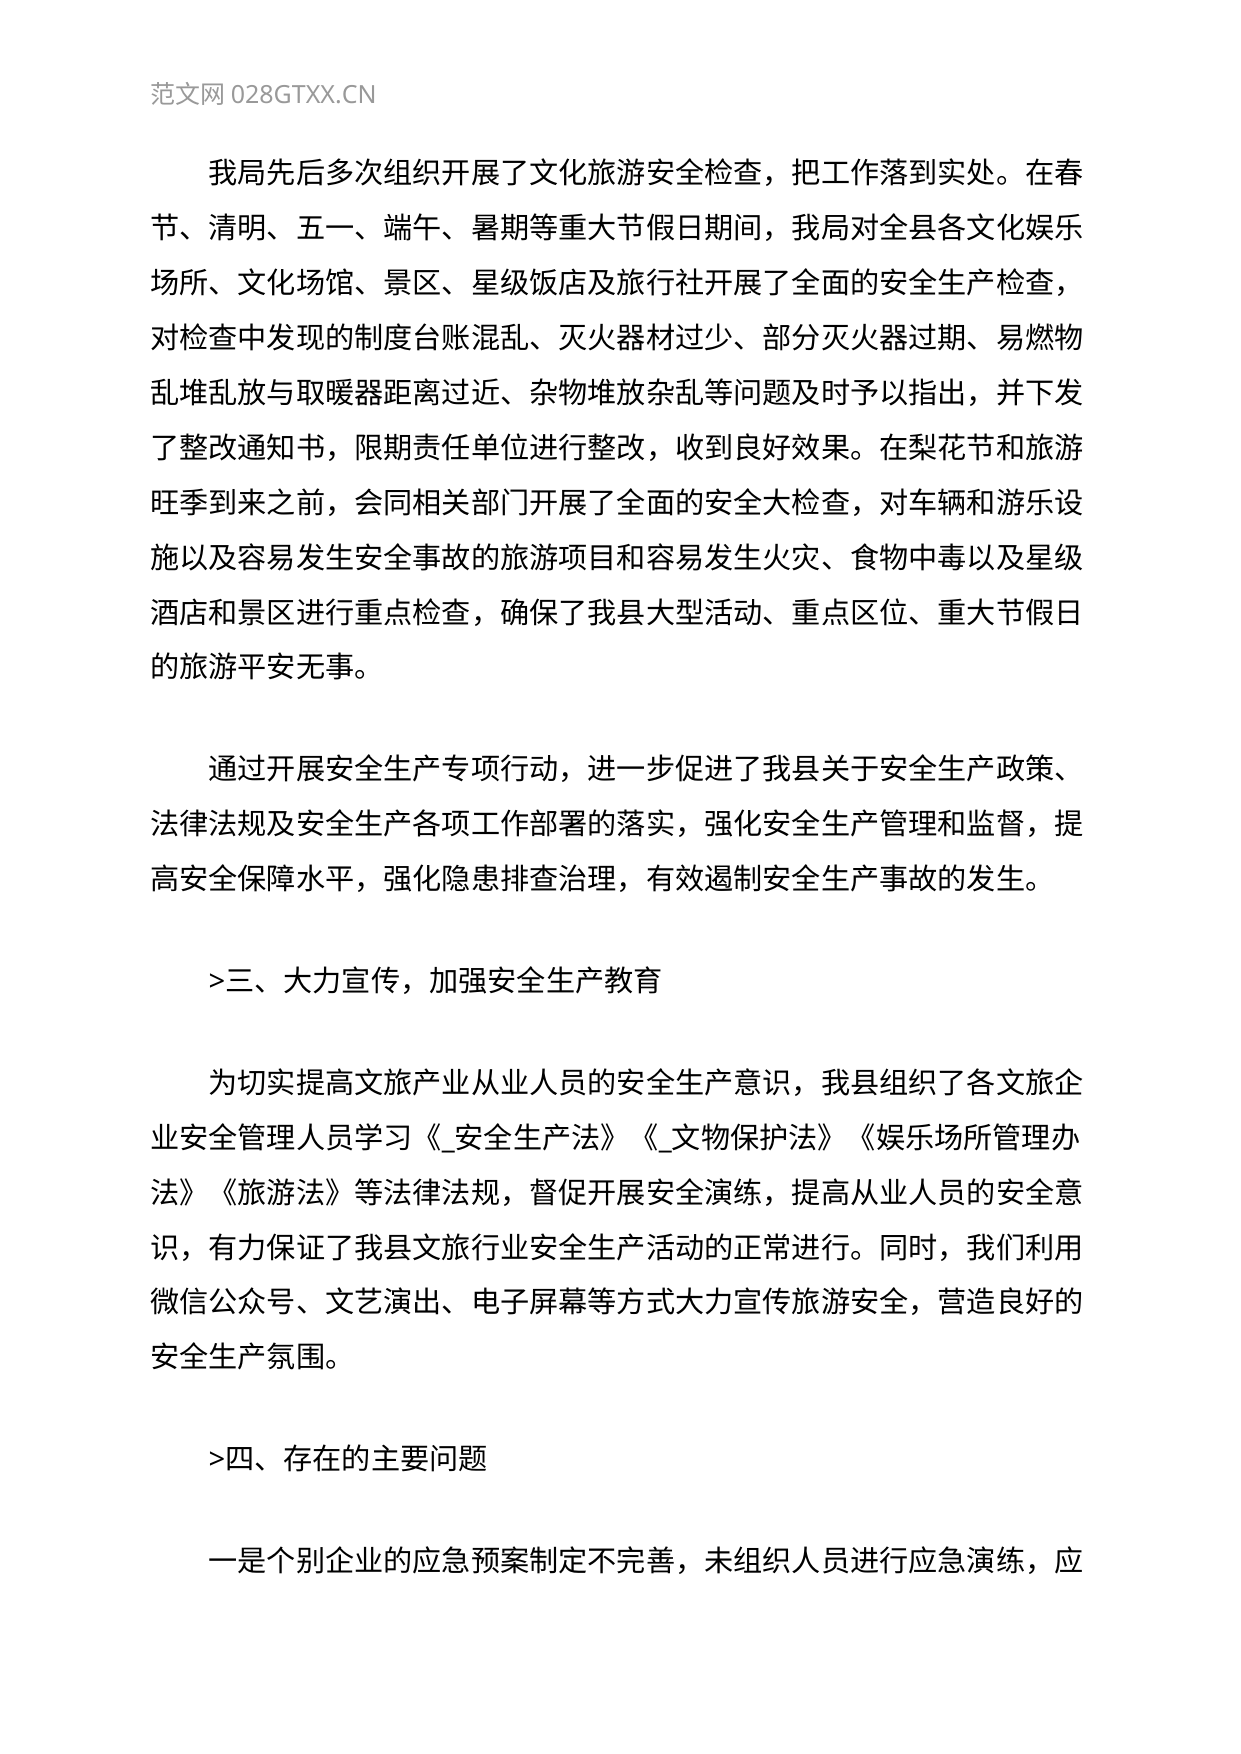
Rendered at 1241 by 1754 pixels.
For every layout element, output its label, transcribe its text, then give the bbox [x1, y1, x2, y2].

text 我局先后多次组织开展了文化旅游安全检查，把工作落到实处。在春节、清明、五一、端午、暑期等重大节假日期间，我局对全县各文化娱乐场所、文化场馆、景区、星级饭店及旅行社开展了全面的安全生产检查，对检查中发现的制度台账混乱、灭火器材过少、部分灭火器过期、易燃物乱堆乱放与取暖器距离过近、杂物堆放杂乱等问题及时予以指出，并下发了整改通知书，限期责任单位进行整改，收到良好效果。在梨花节和旅游旺季到来之前，会同相关部门开展了全面的安全大检查，对车辆和游乐设施以及容易发生安全事故的旅游项目和容易发生火灾、食物中毒以及星级酒店和景区进行重点检查，确保了我县大型活动、重点区位、重大节假日的旅游平安无事。 [150, 150, 1090, 686]
text 通过开展安全生产专项行动，进一步促进了我县关于安全生产政策、法律法规及安全生产各项工作部署的落实，强化安全生产管理和监督，提高安全保障水平，强化隐患排查治理，有效遏制安全生产事故的发生。 [150, 746, 1090, 898]
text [150, 1538, 1090, 1580]
text 为切实提高文旅产业从业人员的安全生产意识，我县组织了各文旅企业安全管理人员学习《_安全生产法》《_文物保护法》《娱乐场所管理办法》《旅游法》等法律法规，督促开展安全演练，提高从业人员的安全意识，有力保证了我县文旅行业安全生产活动的正常进行。同时，我们利用微信公众号、文艺演出、电子屏幕等方式大力宣传旅游安全，营造良好的安全生产氛围。 [150, 1059, 1090, 1376]
text >三、大力宣传，加强安全生产教育 [150, 957, 1090, 1000]
text >四、存在的主要问题 [150, 1436, 1090, 1478]
